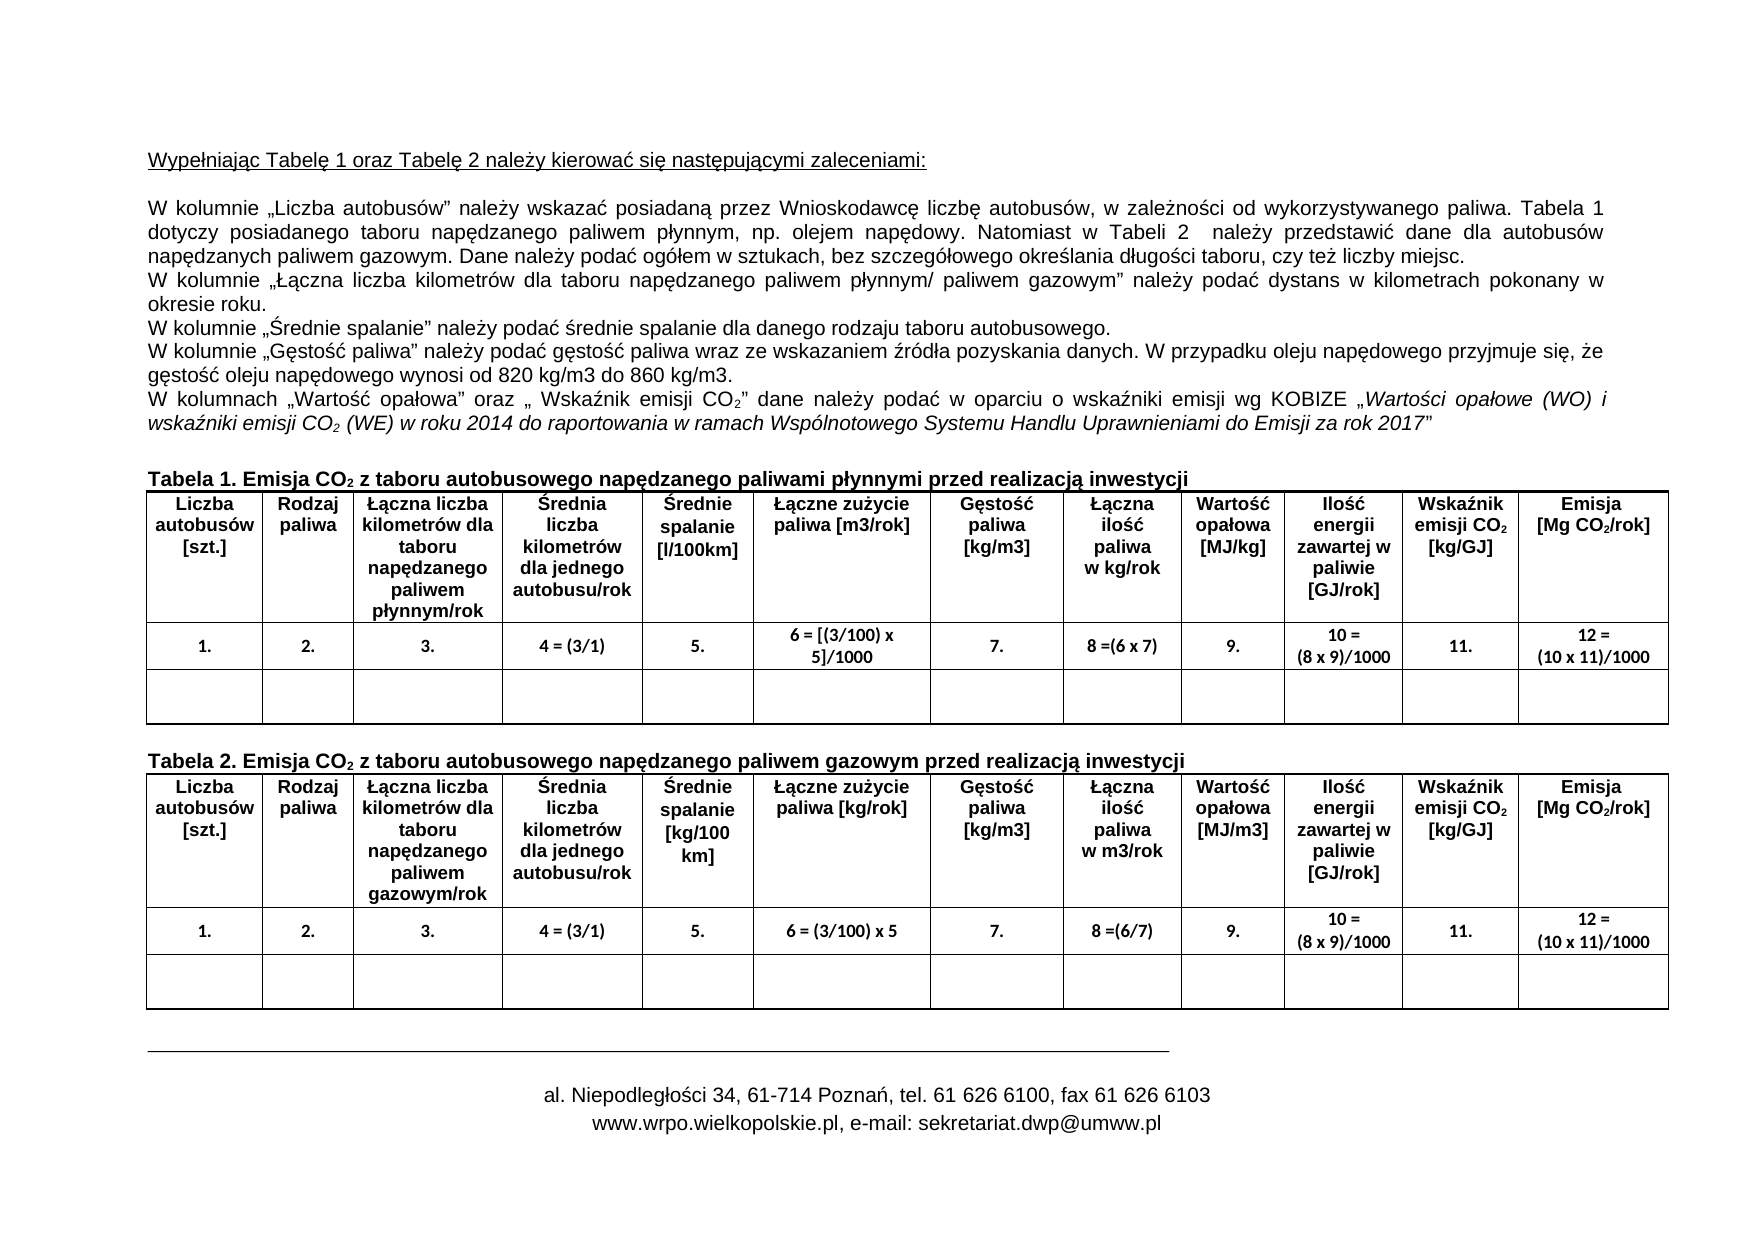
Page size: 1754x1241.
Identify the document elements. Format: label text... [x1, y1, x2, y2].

table_cell [503, 670, 642, 723]
table_cell 6 = (3/100) x 5 [754, 908, 930, 953]
table_cell 4 = (3/1) [503, 908, 642, 953]
text W kolumnie „Łączna liczba kilometrów dla taboru napędzanego paliwem płynnym/ paliwem gazowym” należy podać dystans w kilometrach pokonany w okresie roku. [148, 267, 1606, 315]
table_header Emisja [Mg CO2/rok] [1519, 775, 1668, 907]
text W kolumnie „Liczba autobusów” należy wskazać posiadaną przez Wnioskodawcę liczbę autobusów, w zależności od wykorzystywanego paliwa. Tabela 1 dotyczy posiadanego taboru napędzanego paliwem płynnym, np. olejem napędowy. Natomiast w Tabeli 2 należy przedstawić dane dla autobusów napędzanych paliwem gazowym. Dane należy podać ogółem w sztukach, bez szczegółowego określania długości taboru, czy też liczby miejsc. [148, 196, 1606, 267]
table_cell [643, 670, 753, 723]
table_cell [1519, 670, 1668, 723]
table_header Ilość energii zawartej w paliwie [GJ/rok] [1285, 775, 1402, 907]
table_cell 1. [147, 623, 262, 669]
table_cell 3. [354, 908, 502, 953]
table_header Liczba autobusów [szt.] [147, 775, 262, 907]
table_cell 8 =(6 x 7) [1064, 623, 1181, 669]
table_cell 11. [1403, 908, 1518, 953]
text Tabela 1. Emisja CO2 z taboru autobusowego napędzanego paliwami płynnymi przed realizacją inwestycji [148, 466, 1606, 490]
text W kolumnach „Wartość opałowa” oraz „ Wskaźnik emisji CO2” dane należy podać w oparciu o wskaźniki emisji wg KOBIZE „Wartości opałowe (WO) i wskaźniki emisji CO2 (WE) w roku 2014 do raportowania w ramach Wspólnotowego Systemu Handlu Uprawnieniami do Emisji za rok 2017” [148, 387, 1606, 435]
table_cell 10 = (8 x 9)/1000 [1285, 908, 1402, 953]
table_cell [1403, 955, 1518, 1008]
table_cell 1. [147, 908, 262, 953]
table_cell 7. [931, 623, 1063, 669]
table_header Średnia liczba kilometrów dla jednego autobusu/rok [503, 493, 642, 622]
table_cell 12 = (10 x 11)/1000 [1519, 623, 1668, 669]
table_cell [1285, 670, 1402, 723]
table_cell 10 = (8 x 9)/1000 [1285, 623, 1402, 669]
table_cell [263, 955, 353, 1008]
table_header Emisja [Mg CO2/rok] [1519, 493, 1668, 622]
table_cell [354, 670, 502, 723]
table_cell 9. [1182, 908, 1284, 953]
table_header Wskaźnik emisji CO2 [kg/GJ] [1403, 775, 1518, 907]
text Wypełniając Tabelę 1 oraz Tabelę 2 należy kierować się następującymi zaleceniami: [148, 148, 1606, 172]
table_cell 2. [263, 623, 353, 669]
table_header Łączne zużycie paliwa [m3/rok] [754, 493, 930, 622]
table_cell 4 = (3/1) [503, 623, 642, 669]
table_cell [1519, 955, 1668, 1008]
table_header Ilość energii zawartej w paliwie [GJ/rok] [1285, 493, 1402, 622]
table_cell [1285, 955, 1402, 1008]
table_header Wartość opałowa [MJ/kg] [1182, 493, 1284, 622]
table_cell [931, 670, 1063, 723]
table_cell [503, 955, 642, 1008]
table_header Średnie spalanie [kg/100 km] [643, 775, 753, 907]
table_cell [263, 670, 353, 723]
table_header Łączna ilość paliwa w m3/rok [1064, 775, 1181, 907]
table_header Średnia liczba kilometrów dla jednego autobusu/rok [503, 775, 642, 907]
table_cell 6 = [(3/100) x 5]/1000 [754, 623, 930, 669]
table_header Średnie spalanie [l/100km] [643, 493, 753, 622]
table_header Łączna liczba kilometrów dla taboru napędzanego paliwem płynnym/rok [354, 493, 502, 622]
table_cell [931, 955, 1063, 1008]
table_cell 5. [643, 908, 753, 953]
table_header Liczba autobusów [szt.] [147, 493, 262, 622]
table_header Łączna ilość paliwa w kg/rok [1064, 493, 1181, 622]
table_cell [754, 955, 930, 1008]
table_cell [1403, 670, 1518, 723]
text W kolumnie „Średnie spalanie” należy podać średnie spalanie dla danego rodzaju taboru autobusowego. [148, 315, 1606, 339]
table_header Rodzaj paliwa [263, 493, 353, 622]
table_cell [1064, 955, 1181, 1008]
table_cell [754, 670, 930, 723]
table_cell [643, 955, 753, 1008]
table_cell 12 = (10 x 11)/1000 [1519, 908, 1668, 953]
table_cell 5. [643, 623, 753, 669]
table_cell 2. [263, 908, 353, 953]
table_header Wskaźnik emisji CO2 [kg/GJ] [1403, 493, 1518, 622]
table_cell 7. [931, 908, 1063, 953]
table_header Łączna liczba kilometrów dla taboru napędzanego paliwem gazowym/rok [354, 775, 502, 907]
table_header Łączne zużycie paliwa [kg/rok] [754, 775, 930, 907]
table_header Gęstość paliwa [kg/m3] [931, 775, 1063, 907]
table_cell [147, 670, 262, 723]
table_cell 11. [1403, 623, 1518, 669]
table_cell [354, 955, 502, 1008]
table_header Rodzaj paliwa [263, 775, 353, 907]
table_cell [1064, 670, 1181, 723]
table_header Wartość opałowa [MJ/m3] [1182, 775, 1284, 907]
text W kolumnie „Gęstość paliwa” należy podać gęstość paliwa wraz ze wskazaniem źródła pozyskania danych. W przypadku oleju napędowego przyjmuje się, że gęstość oleju napędowego wynosi od 820 kg/m3 do 860 kg/m3. [148, 339, 1606, 387]
table_cell 9. [1182, 623, 1284, 669]
table_cell 3. [354, 623, 502, 669]
text Tabela 2. Emisja CO2 z taboru autobusowego napędzanego paliwem gazowym przed realizacją inwestycji [148, 749, 1606, 773]
table_cell 8 =(6/7) [1064, 908, 1181, 953]
table_header Gęstość paliwa [kg/m3] [931, 493, 1063, 622]
table_cell [1182, 955, 1284, 1008]
table_cell [147, 955, 262, 1008]
table_cell [1182, 670, 1284, 723]
